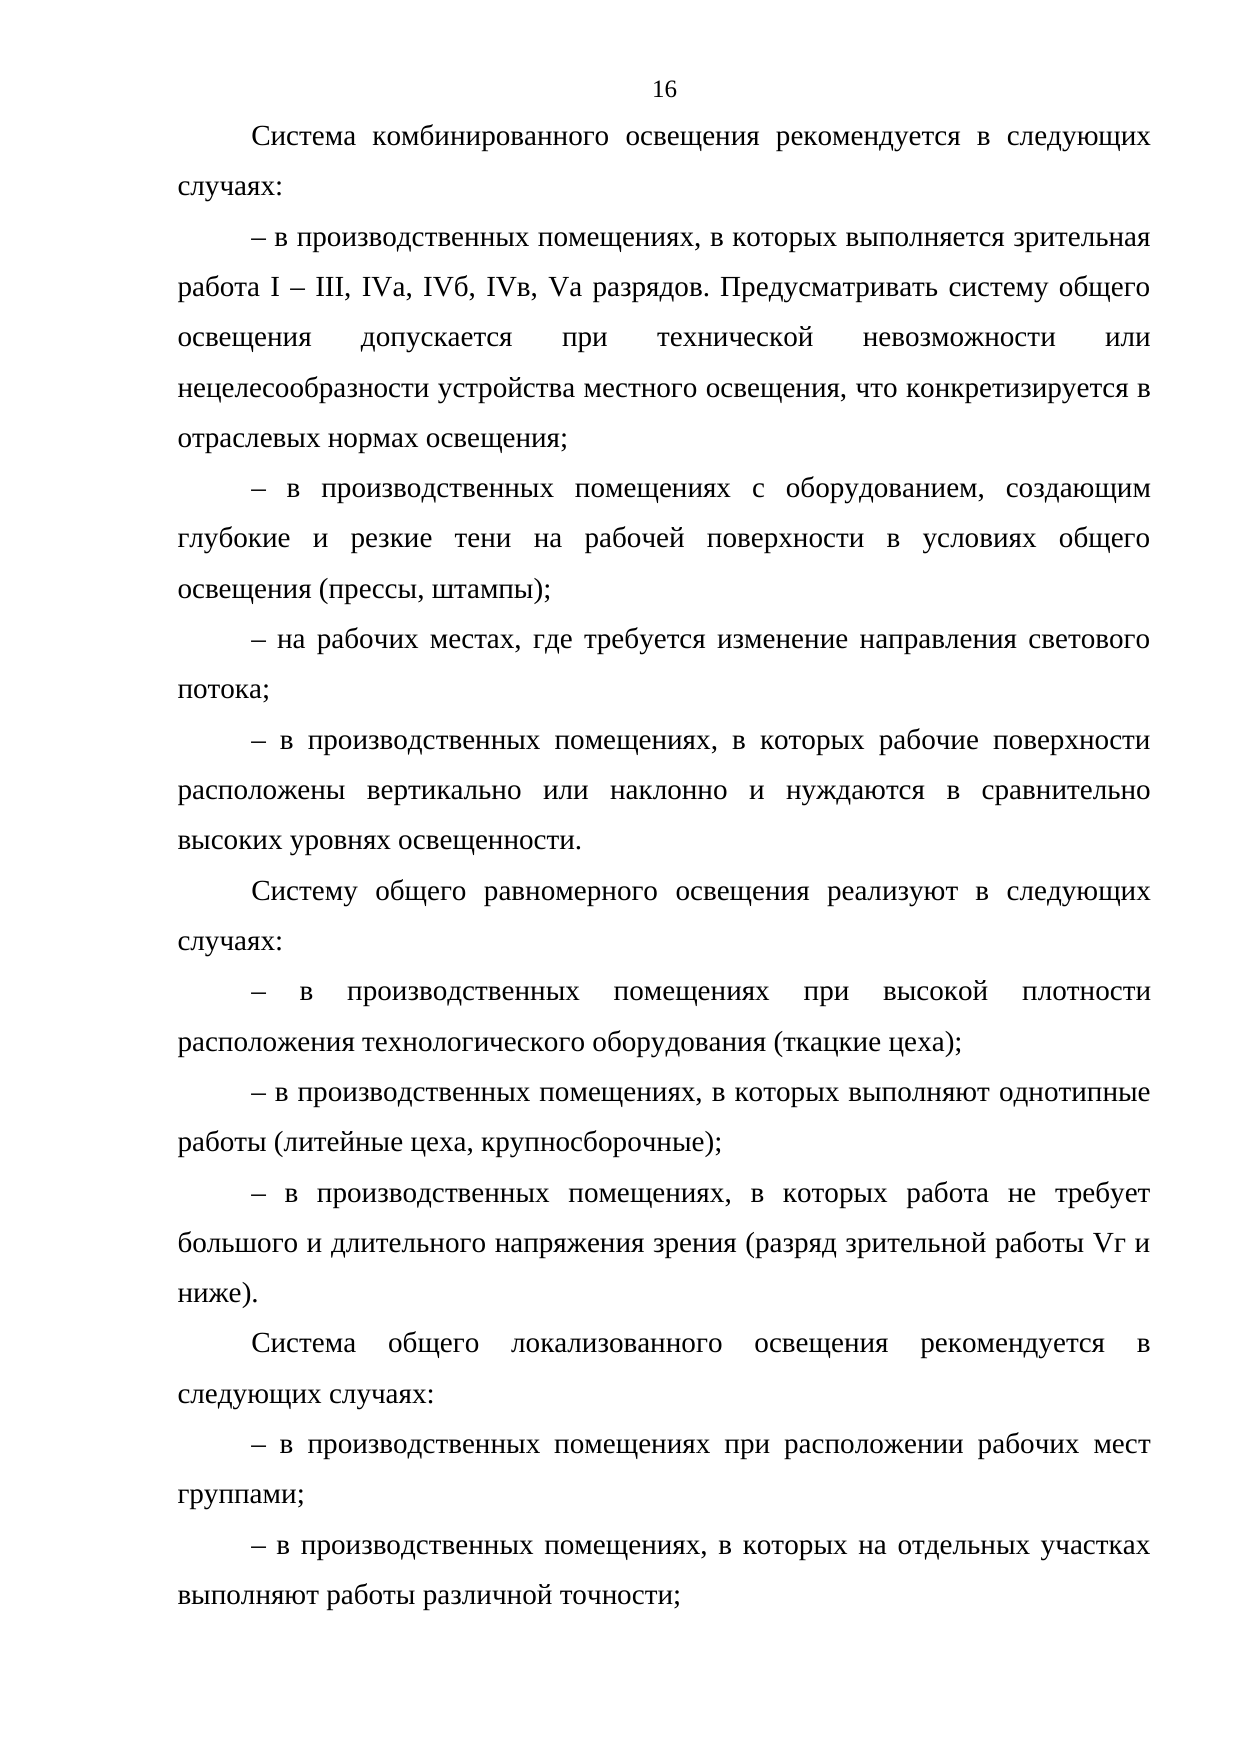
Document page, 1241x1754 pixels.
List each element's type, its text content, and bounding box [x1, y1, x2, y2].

text Систему общего равномерного освещения реализуют в следующих случаях: [177, 873, 1152, 957]
text – в производственных помещениях при расположении рабочих мест группами; [177, 1426, 1152, 1510]
text – в производственных помещениях, в которых работа не требует большого и длительного напряжения зрения (разряд зрительной работы Vг и ниже). [177, 1175, 1152, 1309]
text – в производственных помещениях, в которых выполняется зрительная работа I – III, IVa, IVб, IVв, Va разрядов. Предусматривать систему общего освещения допускается при технической невозможности или нецелесообразности устройства местного освещения, что конкретизируется в отраслевых нормах освещения; [177, 219, 1152, 453]
text – в производственных помещениях, в которых выполняют однотипные работы (литейные цеха, крупносборочные); [177, 1074, 1152, 1158]
text – в производственных помещениях, в которых рабочие поверхности расположены вертикально или наклонно и нуждаются в сравнительно высоких уровнях освещенности. [177, 722, 1152, 856]
text – в производственных помещениях с оборудованием, создающим глубокие и резкие тени на рабочей поверхности в условиях общего освещения (прессы, штампы); [177, 470, 1152, 604]
text – в производственных помещениях при высокой плотности расположения технологического оборудования (ткацкие цеха); [177, 973, 1152, 1057]
text – на рабочих местах, где требуется изменение направления светового потока; [177, 621, 1152, 705]
text Система общего локализованного освещения рекомендуется в следующих случаях: [177, 1326, 1152, 1409]
text – в производственных помещениях, в которых на отдельных участках выполняют работы различной точности; [177, 1527, 1152, 1611]
text Система комбинированного освещения рекомендуется в следующих случаях: [177, 118, 1152, 202]
